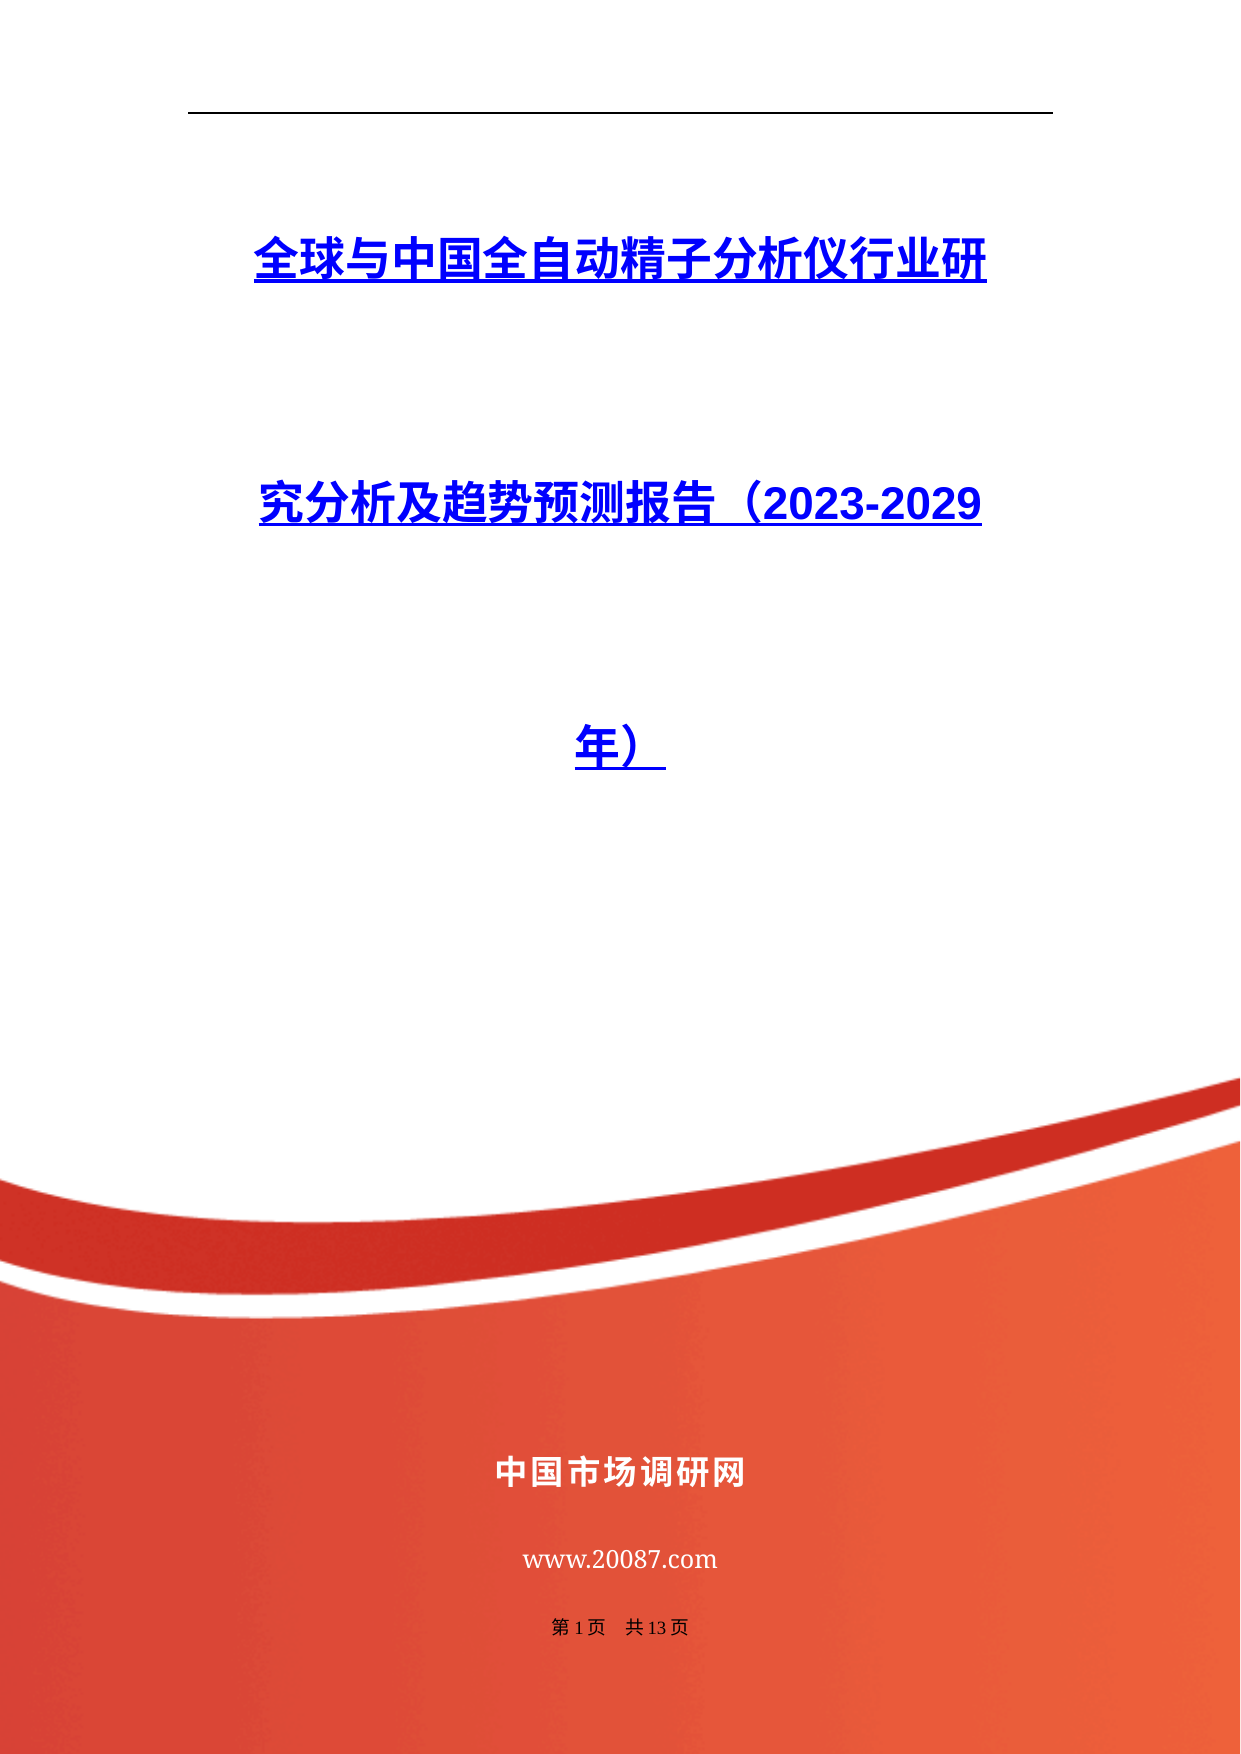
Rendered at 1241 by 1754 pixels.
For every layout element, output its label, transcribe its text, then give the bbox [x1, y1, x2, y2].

subtitle 中国市场调研网 [187, 1437, 1053, 1502]
text www.20087.com [187, 1526, 1053, 1591]
picture [0, 1006, 1241, 1754]
table_header 全球与中国全自动精子分析仪行业研究分析及趋势预测报告（2023-2029年） [188, 207, 1053, 871]
